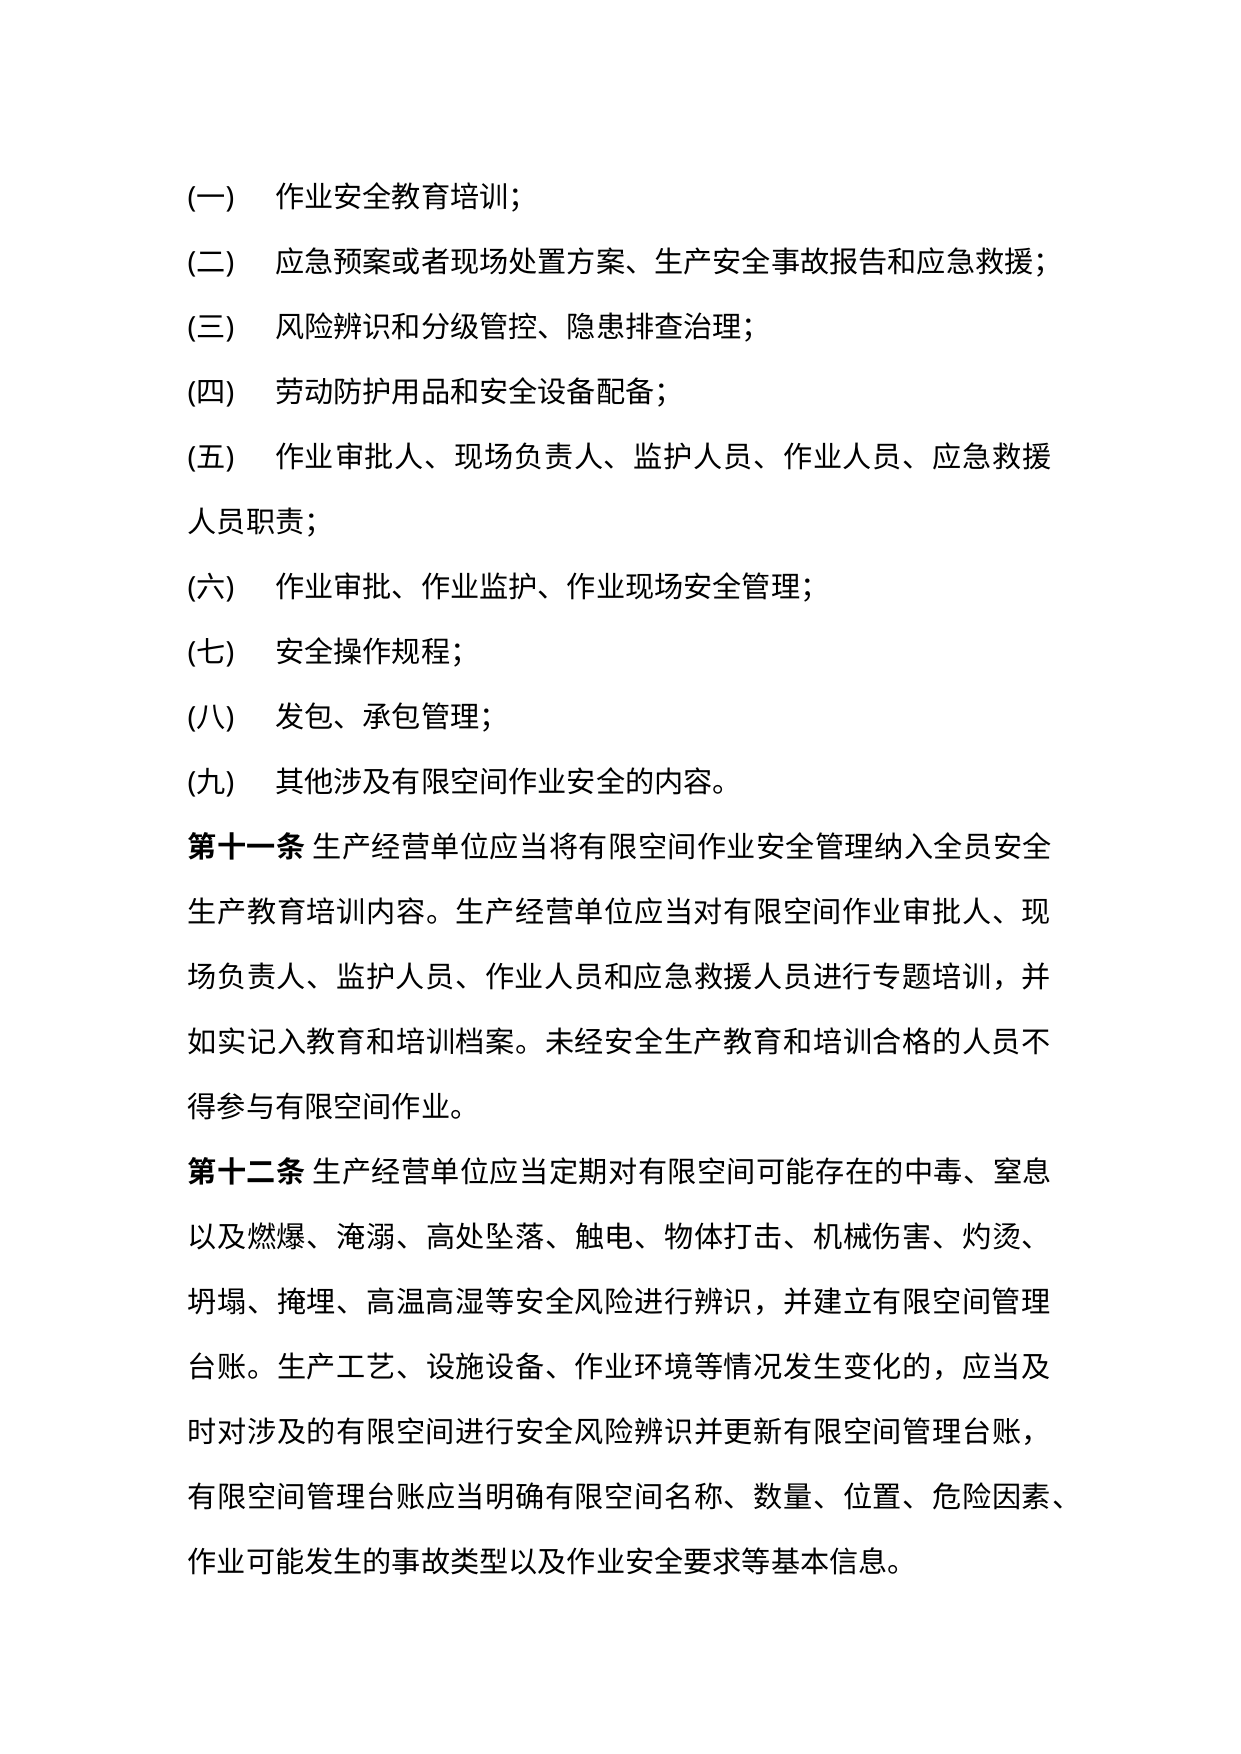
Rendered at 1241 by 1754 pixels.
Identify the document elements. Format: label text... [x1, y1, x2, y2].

list 发包、承包管理； [187, 682, 1053, 747]
list 其他涉及有限空间作业安全的内容。 [187, 747, 1053, 812]
list 作业审批人、现场负责人、监护人员、作业人员、应急救援人员职责； [187, 422, 1053, 552]
list 作业审批、作业监护、作业现场安全管理； [187, 552, 1053, 617]
list 应急预案或者现场处置方案、生产安全事故报告和应急救援； [187, 227, 1053, 292]
list 劳动防护用品和安全设备配备； [187, 357, 1053, 422]
list 风险辨识和分级管控、隐患排查治理； [187, 292, 1053, 357]
list 第十二条 生产经营单位应当定期对有限空间可能存在的中毒、窒息以及燃爆、淹溺、高处坠落、触电、物体打击、机械伤害、灼烫、坍塌、掩埋、高温高湿等安全风险进行辨识，并建立有限空间管理台账。生产工艺、设施设备、作业环境等情况发生变化的，应当及时对涉及的有限空间进行安全风险辨识并更新有限空间管理台账，有限空间管理台账应当明确有限空间名称、数量、位置、危险因素、作业可能发生的事故类型以及作业安全要求等基本信息。 [187, 1137, 1053, 1592]
list 安全操作规程； [187, 617, 1053, 682]
list 第十一条 生产经营单位应当将有限空间作业安全管理纳入全员安全生产教育培训内容。生产经营单位应当对有限空间作业审批人、现场负责人、监护人员、作业人员和应急救援人员进行专题培训，并如实记入教育和培训档案。未经安全生产教育和培训合格的人员不得参与有限空间作业。 [187, 812, 1053, 1137]
list 作业安全教育培训； [187, 162, 1053, 227]
